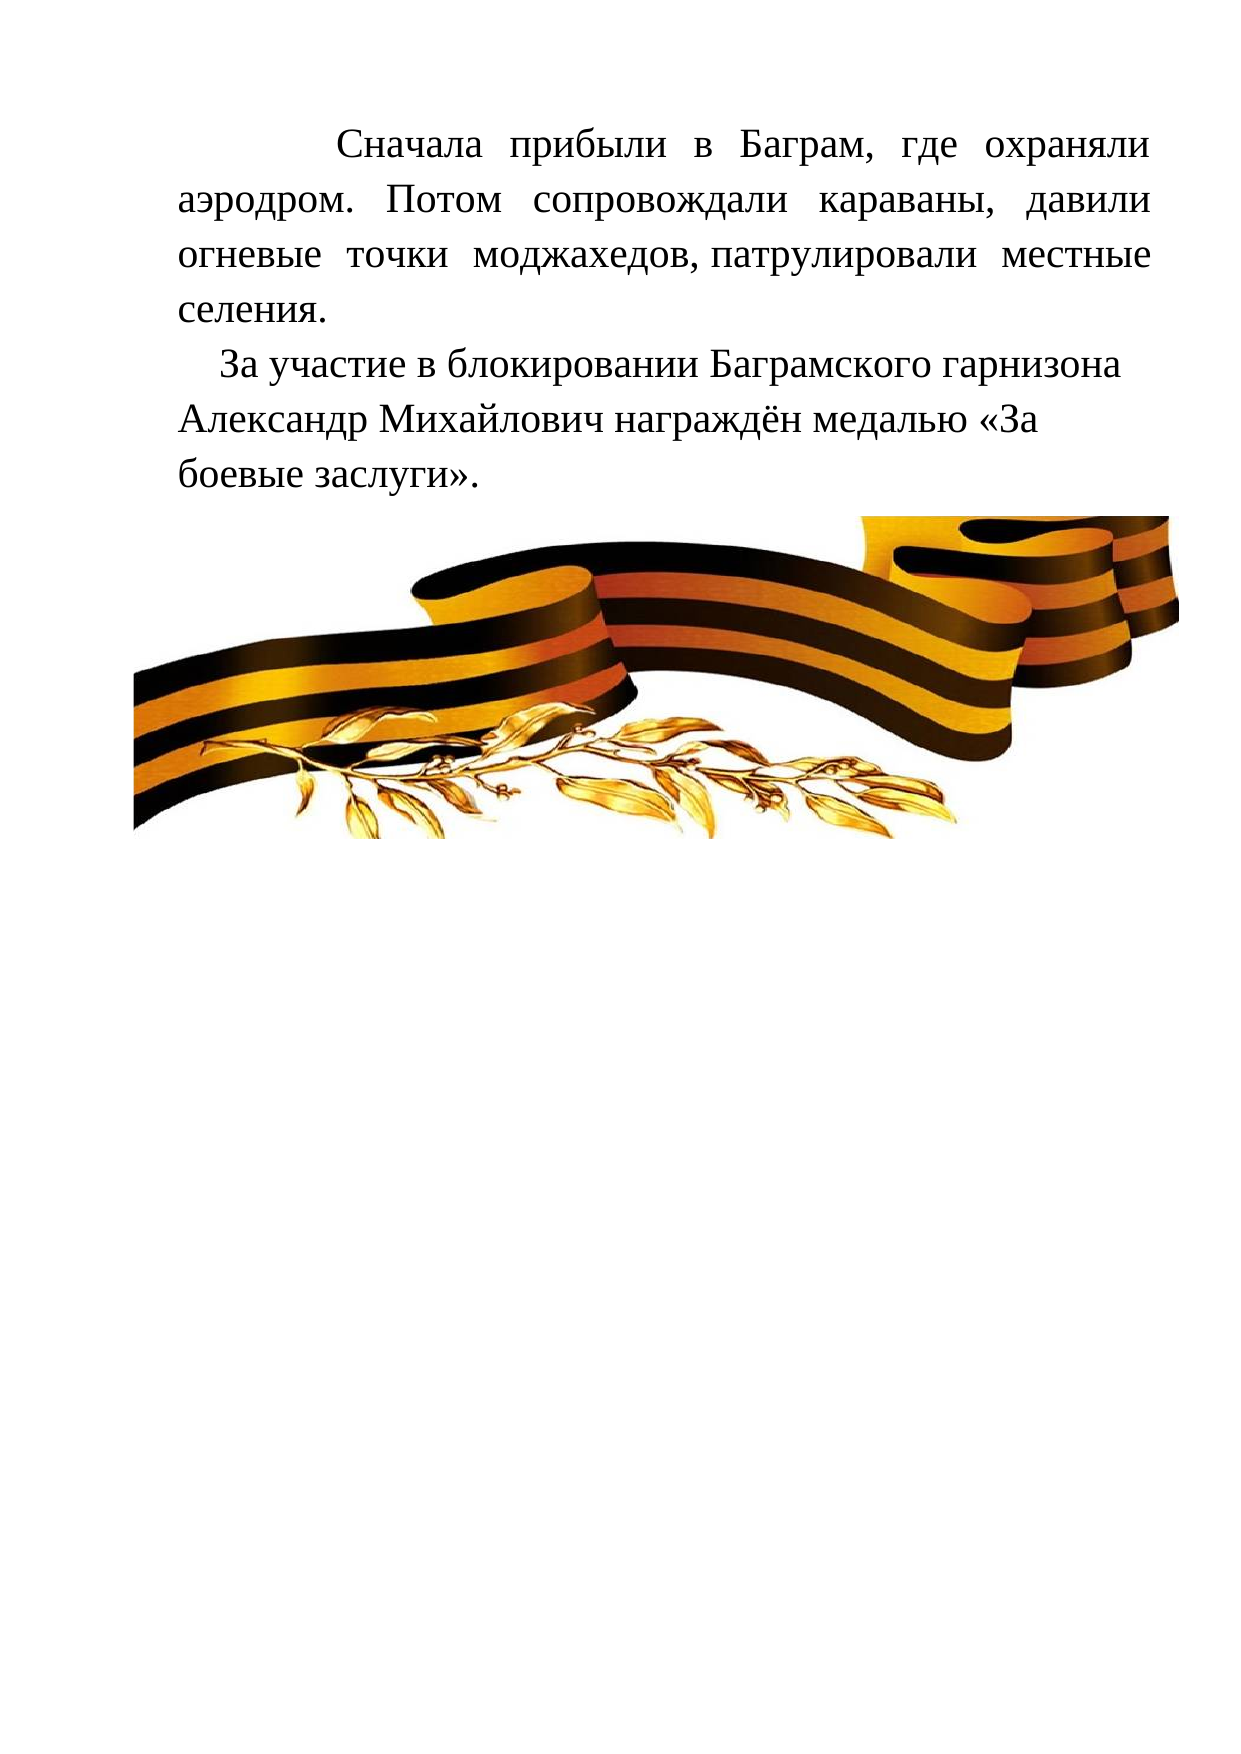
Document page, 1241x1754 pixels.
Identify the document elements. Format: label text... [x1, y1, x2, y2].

picture [132, 516, 1178, 838]
text Сначала прибыли в Баграм, где охраняли аэродром. Потом сопровождали караваны, давили огневые точки моджахедов, патрулировали местные селения. [177, 276, 1152, 331]
text За участие в блокировании Баграмского гарнизона Александр Михайлович награждён медалью «За боевые заслуги». [177, 338, 1152, 497]
